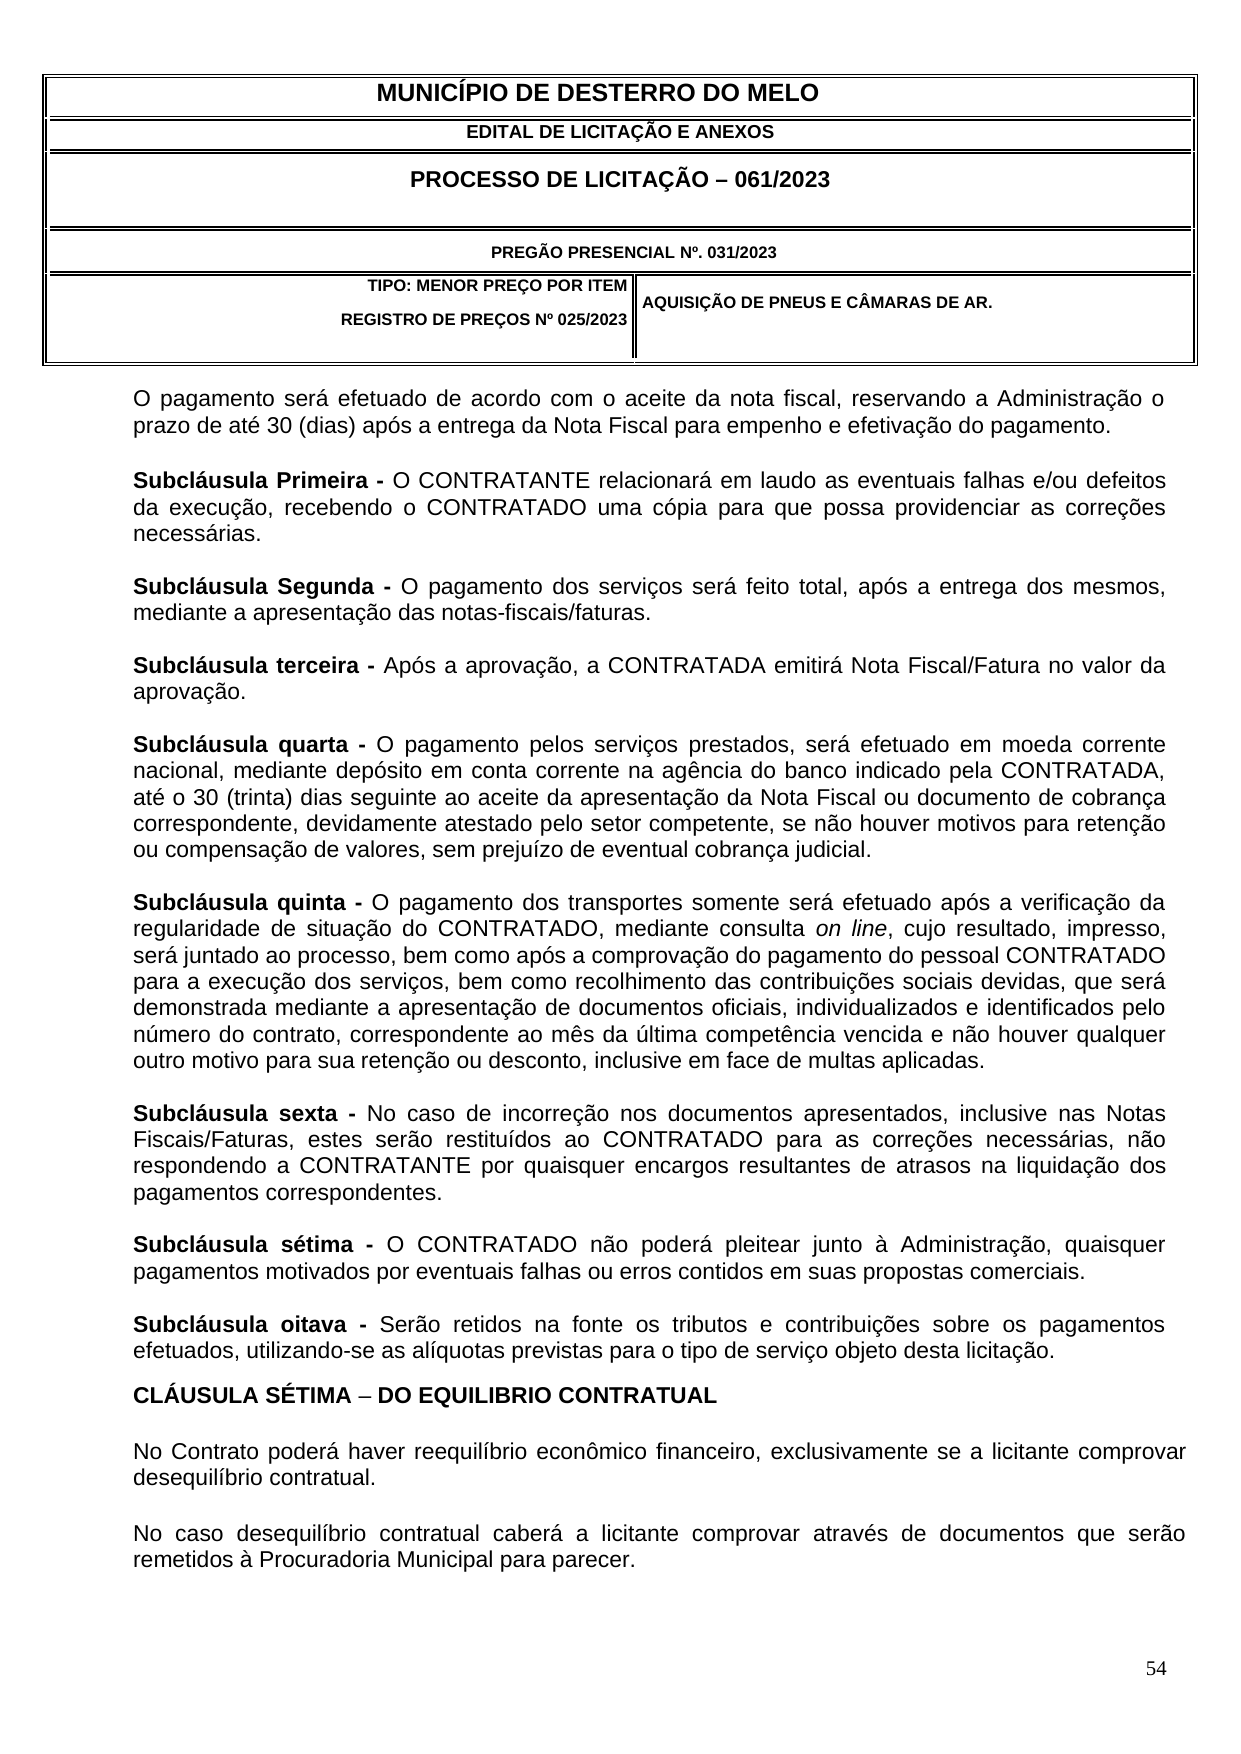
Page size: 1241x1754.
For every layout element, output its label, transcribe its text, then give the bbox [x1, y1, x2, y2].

text O pagamento será efetuado de acordo com o aceite da nota fiscal, reservando a Administração o prazo de até 30 (dias) após a entrega da Nota Fiscal para empenho e efetivação do pagamento. [133, 385, 1167, 438]
text CLÁUSULA SÉTIMA – DO EQUILIBRIO CONTRATUAL [133, 1382, 1167, 1409]
text Subcláusula sétima - O CONTRATADO não poderá pleitear junto à Administração, quaisquer pagamentos motivados por eventuais falhas ou erros contidos em suas propostas comerciais. [133, 1231, 1167, 1284]
text Subcláusula oitava - Serão retidos na fonte os tributos e contribuições sobre os pagamentos efetuados, utilizando-se as alíquotas previstas para o tipo de serviço objeto desta licitação. [133, 1311, 1167, 1363]
text Subcláusula Segunda - O pagamento dos serviços será feito total, após a entrega dos mesmos, mediante a apresentação das notas-fiscais/faturas. [133, 573, 1167, 625]
text Subcláusula terceira - Após a aprovação, a CONTRATADA emitirá Nota Fiscal/Fatura no valor da aprovação. [133, 652, 1167, 704]
text Subcláusula sexta - No caso de incorreção nos documentos apresentados, inclusive nas Notas Fiscais/Faturas, estes serão restituídos ao CONTRATADO para as correções necessárias, não respondendo a CONTRATANTE por quaisquer encargos resultantes de atrasos na liquidação dos pagamentos correspondentes. [133, 1100, 1167, 1205]
text Subcláusula quinta - O pagamento dos transportes somente será efetuado após a verificação da regularidade de situação do CONTRATADO, mediante consulta on line, cujo resultado, impresso, será juntado ao processo, bem como após a comprovação do pagamento do pessoal CONTRATADO para a execução dos serviços, bem como recolhimento das contribuições sociais devidas, que será demonstrada mediante a apresentação de documentos oficiais, individualizados e identificados pelo número do contrato, correspondente ao mês da última competência vencida e não houver qualquer outro motivo para sua retenção ou desconto, inclusive em face de multas aplicadas. [133, 889, 1167, 1073]
text Subcláusula Primeira - O CONTRATANTE relacionará em laudo as eventuais falhas e/ou defeitos da execução, recebendo o CONTRATADO uma cópia para que possa providenciar as correções necessárias. [133, 467, 1167, 546]
text No caso desequilíbrio contratual caberá a licitante comprovar através de documentos que serão remetidos à Procuradoria Municipal para parecer. [133, 1520, 1187, 1572]
text Subcláusula quarta - O pagamento pelos serviços prestados, será efetuado em moeda corrente nacional, mediante depósito em conta corrente na agência do banco indicado pela CONTRATADA, até o 30 (trinta) dias seguinte ao aceite da apresentação da Nota Fiscal ou documento de cobrança correspondente, devidamente atestado pelo setor competente, se não houver motivos para retenção ou compensação de valores, sem prejuízo de eventual cobrança judicial. [133, 731, 1167, 862]
text No Contrato poderá haver reequilíbrio econômico financeiro, exclusivamente se a licitante comprovar desequilíbrio contratual. [133, 1438, 1187, 1491]
